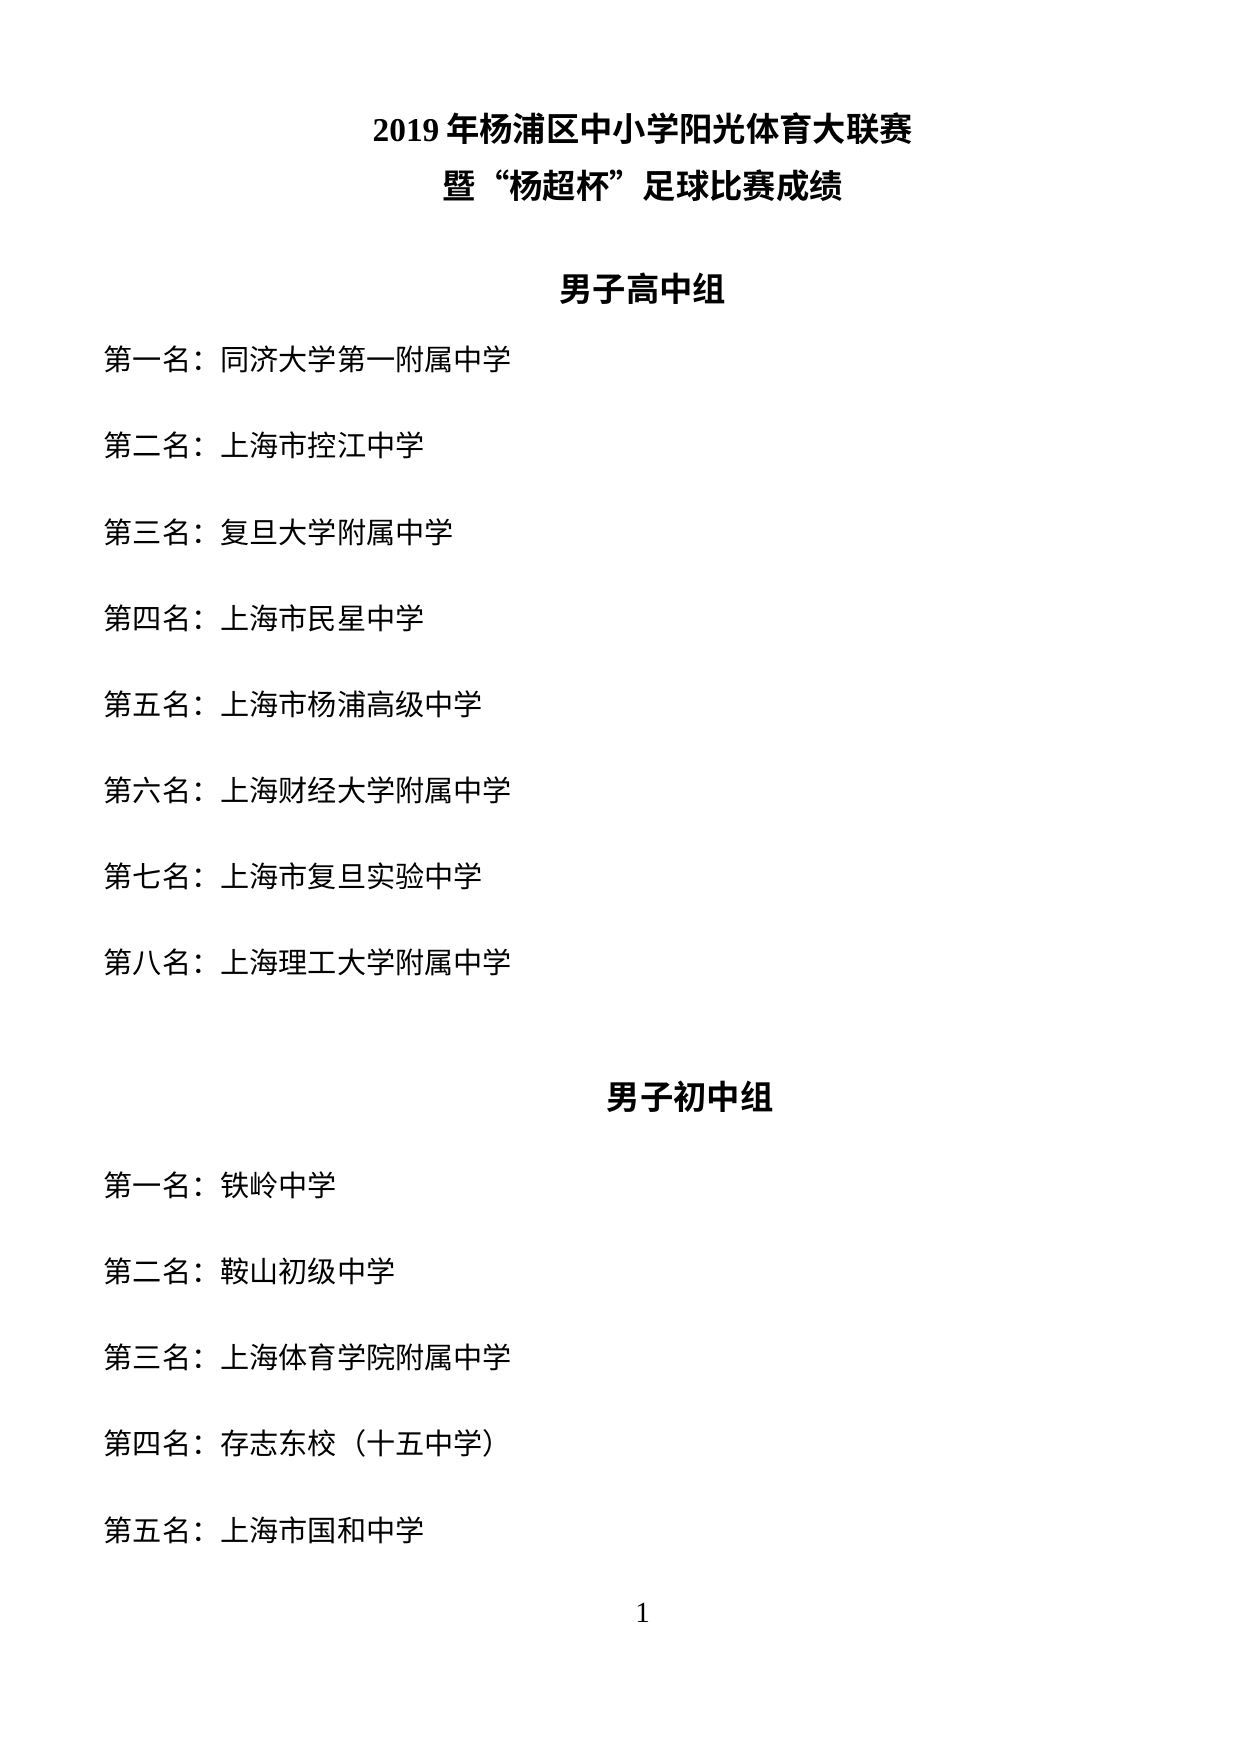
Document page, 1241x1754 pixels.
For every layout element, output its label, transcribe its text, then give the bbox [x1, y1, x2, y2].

text 第一名：同济大学第一附属中学 [103, 326, 1181, 391]
text 第二名：鞍山初级中学 [103, 1237, 1181, 1302]
text 第四名：存志东校（十五中学） [103, 1409, 1181, 1474]
text 第四名：上海市民星中学 [103, 584, 1181, 649]
text 男子高中组 [103, 263, 1181, 311]
text 2019年杨浦区中小学阳光体育大联赛 [103, 94, 1181, 159]
text 第六名：上海财经大学附属中学 [103, 756, 1181, 821]
text 第八名：上海理工大学附属中学 [103, 928, 1181, 993]
text 第五名：上海市杨浦高级中学 [103, 670, 1181, 735]
text 第三名：上海体育学院附属中学 [103, 1323, 1181, 1388]
text 第五名：上海市国和中学 [103, 1496, 1181, 1561]
text 第七名：上海市复旦实验中学 [103, 842, 1181, 907]
text 第一名：铁岭中学 [103, 1151, 1181, 1216]
text 男子初中组 [103, 1062, 1181, 1127]
text 暨“杨超杯”足球比赛成绩 [103, 159, 1181, 208]
text 第二名：上海市控江中学 [103, 412, 1181, 477]
text 第三名：复旦大学附属中学 [103, 498, 1181, 563]
